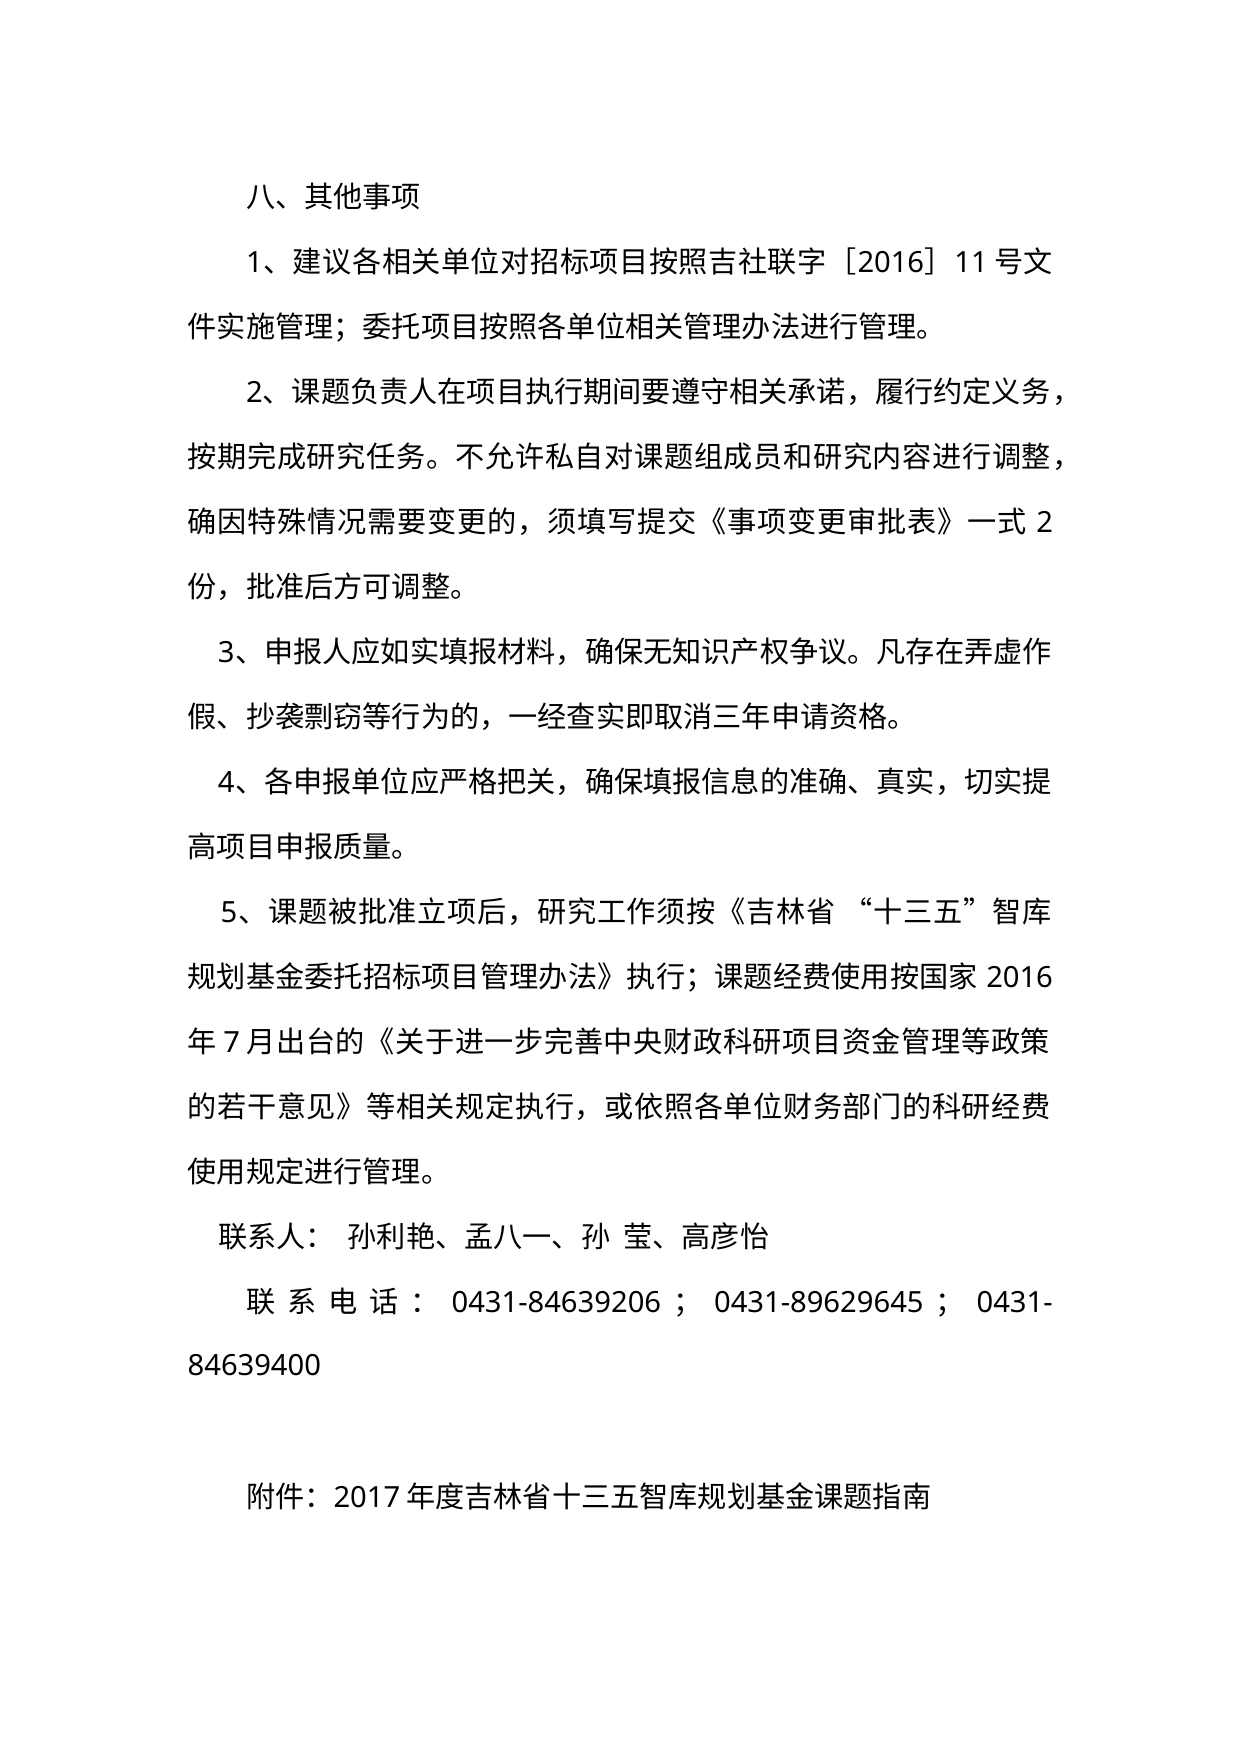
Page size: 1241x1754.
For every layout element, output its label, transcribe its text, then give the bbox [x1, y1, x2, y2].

text 3、申报人应如实填报材料，确保无知识产权争议。凡存在弄虚作假、抄袭剽窃等行为的，一经查实即取消三年申请资格。 [187, 617, 1053, 747]
text 1、建议各相关单位对招标项目按照吉社联字［2016］11号文件实施管理；委托项目按照各单位相关管理办法进行管理。 [187, 227, 1053, 357]
text 八、其他事项 [187, 162, 1053, 227]
text 附件：2017年度吉林省十三五智库规划基金课题指南 [187, 1462, 1053, 1527]
text 2、课题负责人在项目执行期间要遵守相关承诺，履行约定义务，按期完成研究任务。不允许私自对课题组成员和研究内容进行调整，确因特殊情况需要变更的，须填写提交《事项变更审批表》一式2份，批准后方可调整。 [187, 357, 1053, 617]
text 5、课题被批准立项后，研究工作须按《吉林省 “十三五”智库规划基金委托招标项目管理办法》执行；课题经费使用按国家2016年7月出台的《关于进一步完善中央财政科研项目资金管理等政策的若干意见》等相关规定执行，或依照各单位财务部门的科研经费使用规定进行管理。 [187, 877, 1053, 1202]
text 联系人： 孙利艳、孟八一、孙 莹、高彦怡 [187, 1202, 1053, 1267]
text 联系电话：0431-84639206；0431-89629645；0431-84639400 [187, 1267, 1053, 1397]
text 4、各申报单位应严格把关，确保填报信息的准确、真实，切实提高项目申报质量。 [187, 747, 1053, 877]
